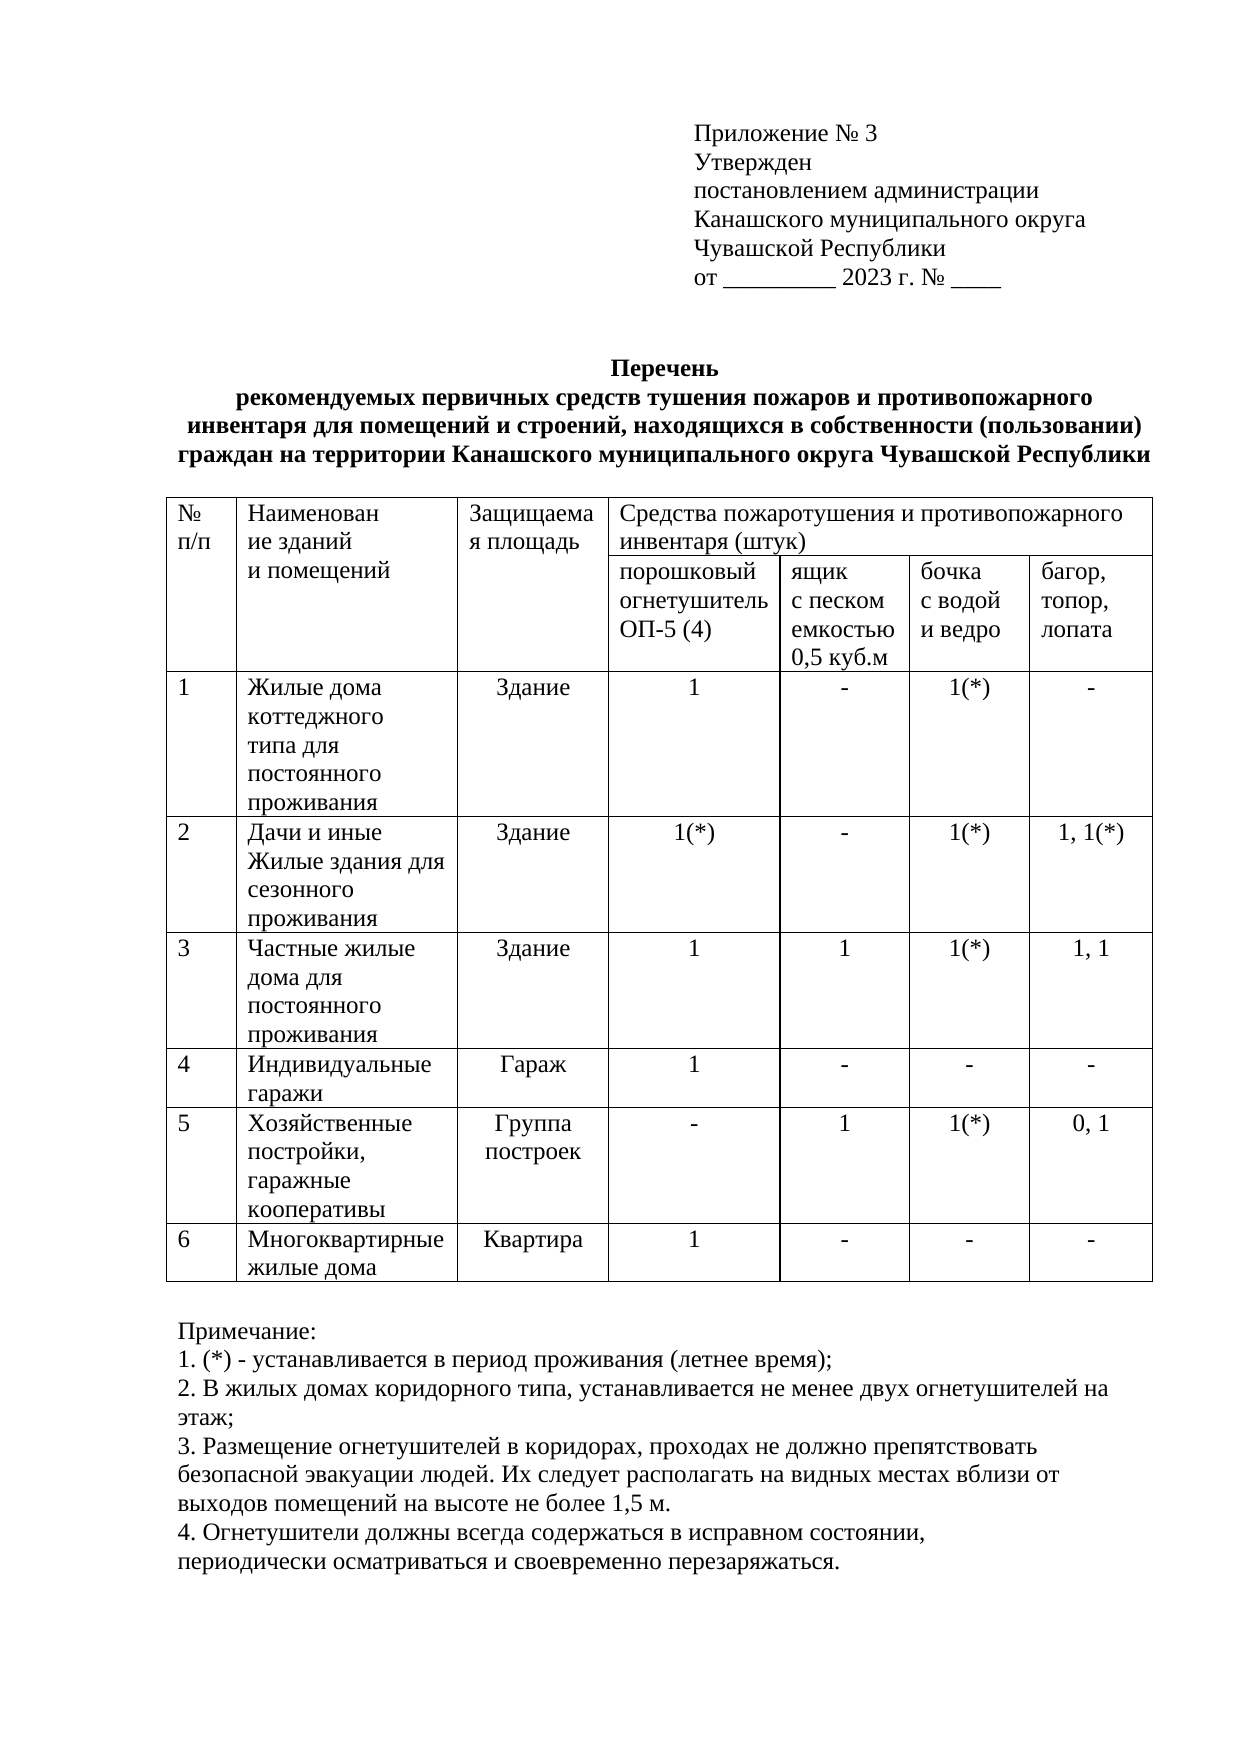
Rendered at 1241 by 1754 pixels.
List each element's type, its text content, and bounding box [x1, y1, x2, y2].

table_cell 1 [609, 933, 779, 1048]
table_cell 1(*) [609, 817, 779, 932]
table_cell - [781, 817, 909, 932]
text Чувашской Республики [177, 233, 1152, 262]
table_header Наименован ие зданий и помещений [237, 498, 457, 671]
table_cell - [781, 1049, 909, 1107]
table_cell 5 [167, 1108, 236, 1223]
table_cell Здание [458, 672, 608, 816]
table_cell багор, топор, лопата [1030, 556, 1152, 671]
table_cell - [910, 1049, 1029, 1107]
table_cell - [609, 1108, 779, 1223]
table_header Средства пожаротушения и противопожарного инвентаря (штук) [609, 498, 1152, 555]
table_cell - [910, 1224, 1029, 1281]
text Примечание: [177, 1316, 1152, 1344]
table_header № п/п [167, 498, 236, 671]
table_cell - [1030, 672, 1152, 816]
text от _________ 2023 г. № ____ [177, 262, 1152, 291]
table_cell Квартира [458, 1224, 608, 1281]
text 4. Огнетушители должны всегда содержаться в исправном состоянии, [177, 1517, 1152, 1546]
table_cell - [781, 672, 909, 816]
text периодически осматриваться и своевременно перезаряжаться. [177, 1546, 1152, 1574]
table_cell 6 [167, 1224, 236, 1281]
text Канашского муниципального округа [177, 204, 1152, 233]
table_cell 1 [609, 1049, 779, 1107]
table_cell 1(*) [910, 817, 1029, 932]
table_cell 1 [167, 672, 236, 816]
text Перечень [177, 353, 1152, 382]
table_cell 4 [167, 1049, 236, 1107]
text 1. (*) - устанавливается в период проживания (летнее время); [177, 1344, 1152, 1373]
table_cell Хозяйственные постройки, гаражные кооперативы [237, 1108, 457, 1223]
text 2. В жилых домах коридорного типа, устанавливается не менее двух огнетушителей на этаж; [177, 1373, 1152, 1431]
table_cell Гараж [458, 1049, 608, 1107]
table_cell Дачи и иные Жилые здания для сезонного проживания [237, 817, 457, 932]
text 3. Размещение огнетушителей в коридорах, проходах не должно препятствовать безопасной эвакуации людей. Их следует располагать на видных местах вблизи от выходов помещений на высоте не более 1,5 м. [177, 1431, 1152, 1517]
table_cell ящик с песком емкостью 0,5 куб.м [781, 556, 909, 671]
table_cell 1, 1(*) [1030, 817, 1152, 932]
table_cell - [1030, 1224, 1152, 1281]
table_cell 3 [167, 933, 236, 1048]
table_cell Индивидуальные гаражи [237, 1049, 457, 1107]
table_header Защищаема я площадь [458, 498, 608, 671]
table_cell Частные жилые дома для постоянного проживания [237, 933, 457, 1048]
table_cell Многоквартирные жилые дома [237, 1224, 457, 1281]
table_cell 1 [609, 672, 779, 816]
table_cell Здание [458, 933, 608, 1048]
table_cell 1 [781, 933, 909, 1048]
table_cell бочка с водой и ведро [910, 556, 1029, 671]
table_cell 1, 1 [1030, 933, 1152, 1048]
table_cell - [1030, 1049, 1152, 1107]
text рекомендуемых первичных средств тушения пожаров и противопожарного инвентаря для помещений и строений, находящихся в собственности (пользовании) граждан на территории Канашского муниципального округа Чувашской Республики [177, 382, 1152, 468]
table_cell Жилые дома коттеджного типа для постоянного проживания [237, 672, 457, 816]
text Приложение № 3 [177, 118, 1152, 147]
table_cell 2 [167, 817, 236, 932]
text постановлением администрации [177, 176, 1152, 204]
table_cell 1(*) [910, 1108, 1029, 1223]
table_cell Группа построек [458, 1108, 608, 1223]
table_cell порошковый огнетушитель ОП-5 (4) [609, 556, 779, 671]
text Утвержден [177, 147, 1152, 176]
table_cell 1 [781, 1108, 909, 1223]
table_cell Здание [458, 817, 608, 932]
table_cell 1(*) [910, 672, 1029, 816]
table_cell 1(*) [910, 933, 1029, 1048]
table_cell - [781, 1224, 909, 1281]
table_cell 0, 1 [1030, 1108, 1152, 1223]
table_cell 1 [609, 1224, 779, 1281]
